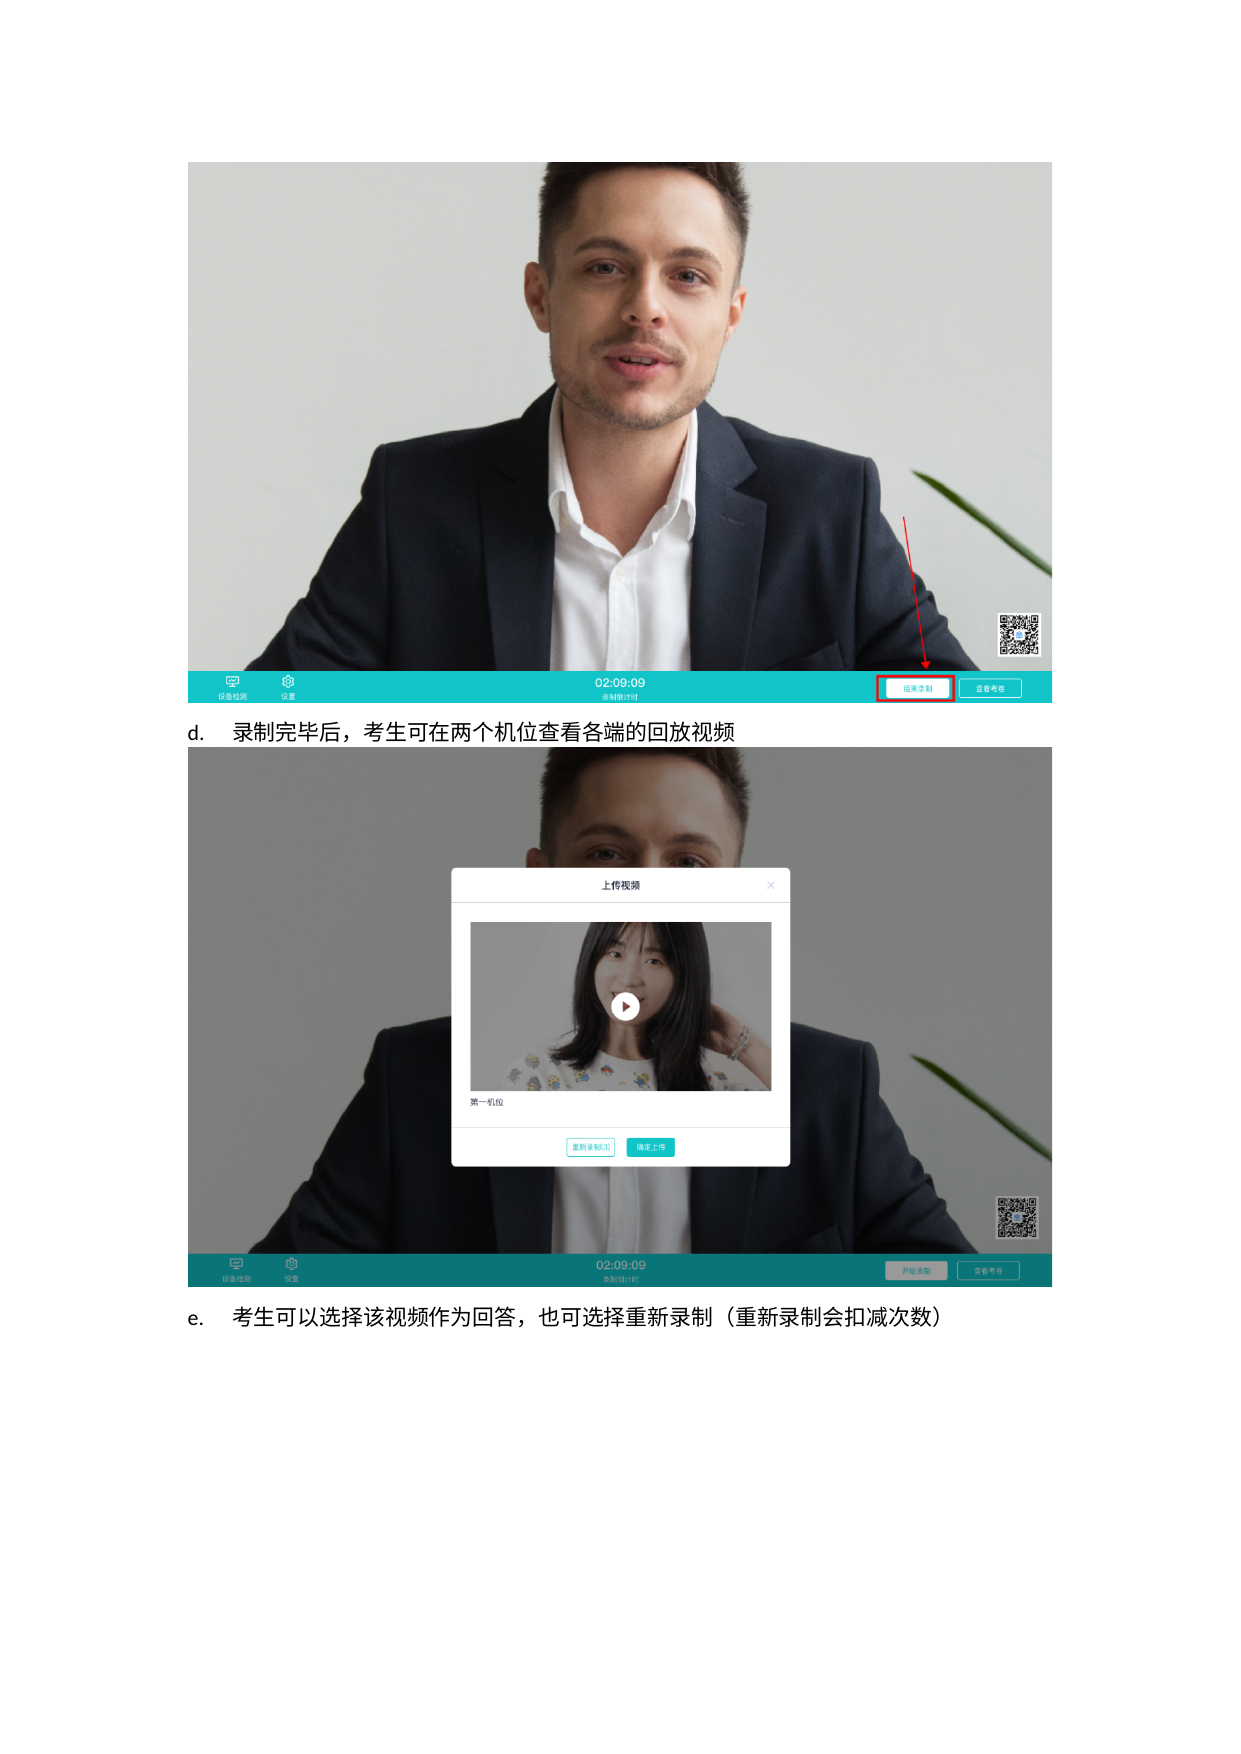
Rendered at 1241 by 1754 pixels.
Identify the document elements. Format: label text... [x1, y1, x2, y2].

list 考生可以选择该视频作为回答，也可选择重新录制（重新录制会扣减次数） [187, 1299, 1053, 1332]
list 录制完毕后，考生可在两个机位查看各端的回放视频 [187, 714, 1053, 747]
picture [188, 162, 1053, 703]
picture [188, 747, 1053, 1287]
